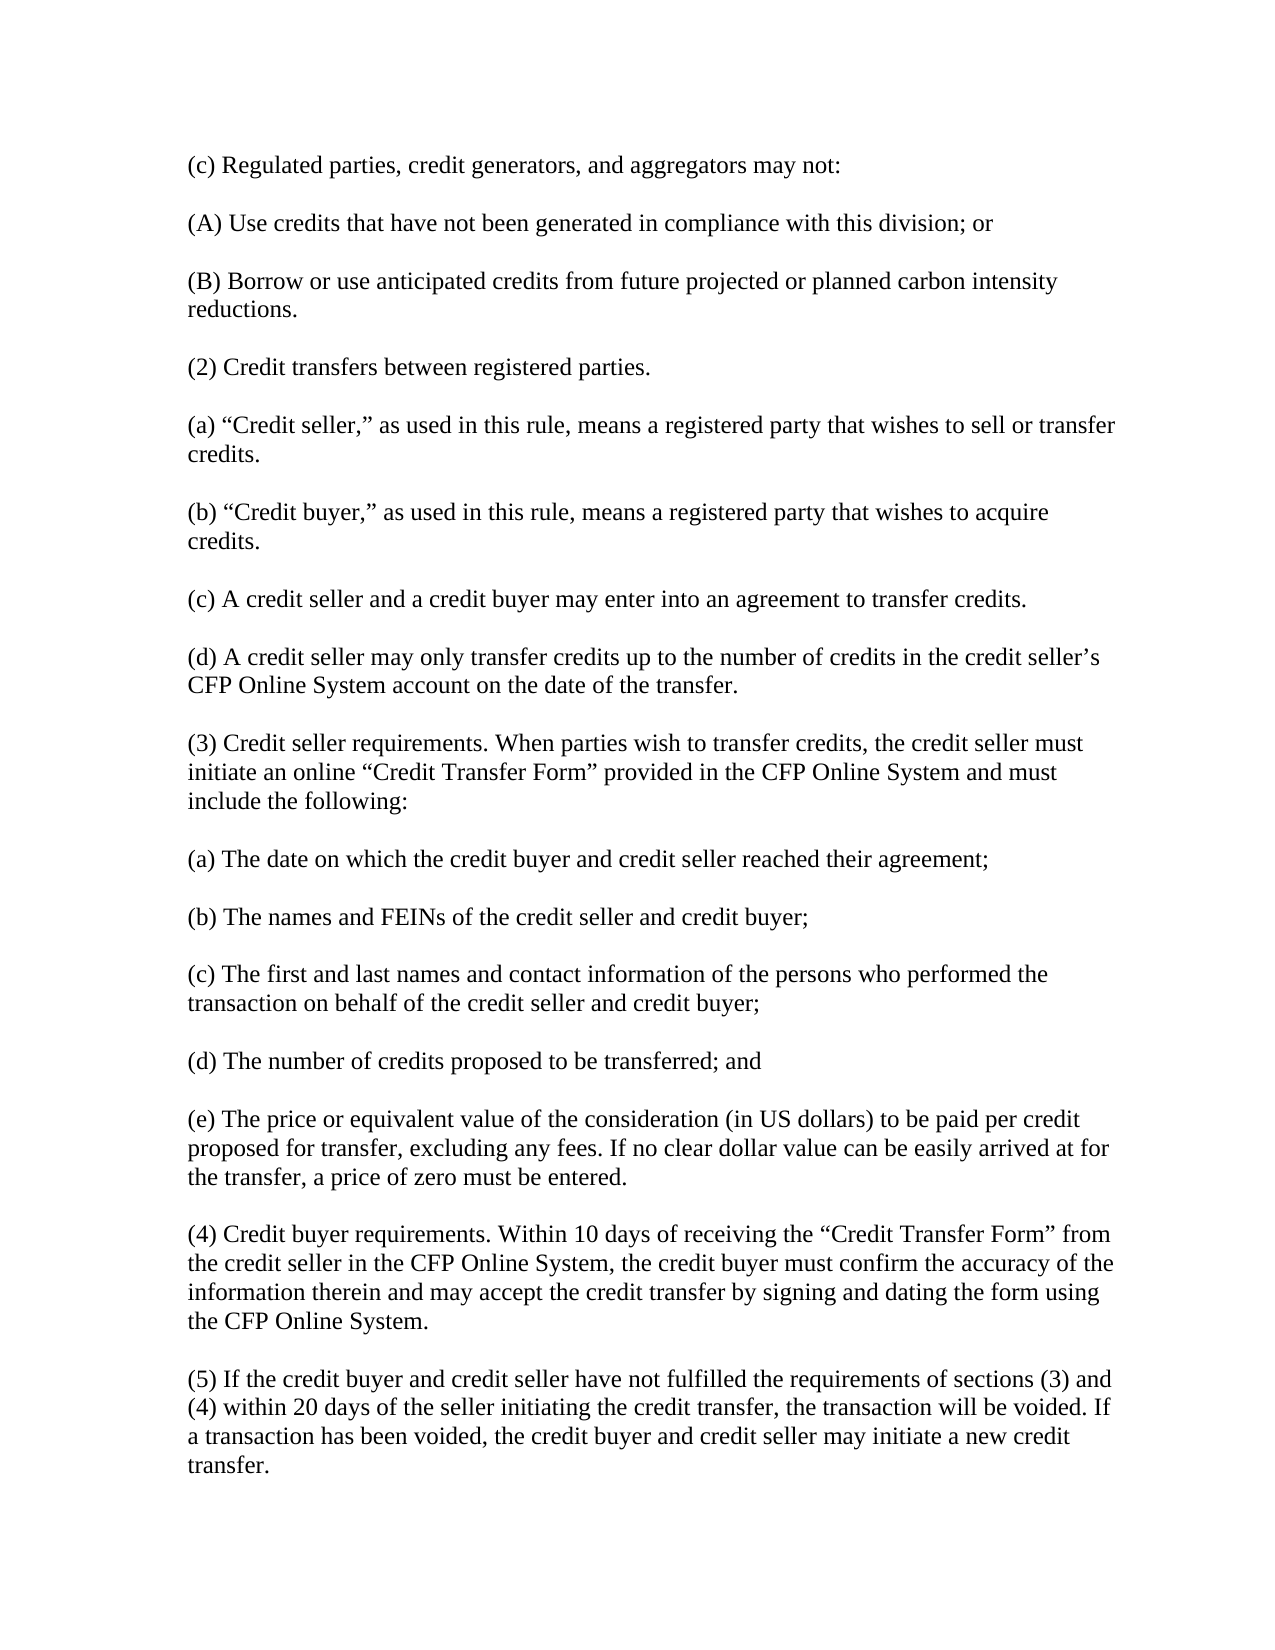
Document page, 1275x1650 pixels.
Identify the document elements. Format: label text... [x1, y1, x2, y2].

text (c) Regulated parties, credit generators, and aggregators may not: [187, 150, 1125, 179]
text (5) If the credit buyer and credit seller have not fulfilled the requirements of sections (3) and (4) within 20 days of the seller initiating the credit transfer, the transaction will be voided. If a transaction has been voided, the credit buyer and credit seller may initiate a new credit transfer. [187, 1364, 1125, 1479]
text (B) Borrow or use anticipated credits from future projected or planned carbon intensity reductions. [187, 266, 1125, 323]
text (d) The number of credits proposed to be transferred; and [187, 1046, 1125, 1075]
text (c) A credit seller and a credit buyer may enter into an agreement to transfer credits. [187, 584, 1125, 612]
text (2) Credit transfers between registered parties. [187, 352, 1125, 381]
text (a) The date on which the credit buyer and credit seller reached their agreement; [187, 844, 1125, 872]
text (d) A credit seller may only transfer credits up to the number of credits in the credit seller’s CFP Online System account on the date of the transfer. [187, 642, 1125, 699]
text (4) Credit buyer requirements. Within 10 days of receiving the “Credit Transfer Form” from the credit seller in the CFP Online System, the credit buyer must confirm the accuracy of the information therein and may accept the credit transfer by signing and dating the form using the CFP Online System. [187, 1219, 1125, 1334]
text (a) “Credit seller,” as used in this rule, means a registered party that wishes to sell or transfer credits. [187, 410, 1125, 468]
text (b) The names and FEINs of the credit seller and credit buyer; [187, 902, 1125, 930]
text (c) The first and last names and contact information of the persons who performed the transaction on behalf of the credit seller and credit buyer; [187, 959, 1125, 1017]
text (3) Credit seller requirements. When parties wish to transfer credits, the credit seller must initiate an online “Credit Transfer Form” provided in the CFP Online System and must include the following: [187, 728, 1125, 814]
text (A) Use credits that have not been generated in compliance with this division; or [187, 208, 1125, 237]
text (e) The price or equivalent value of the consideration (in US dollars) to be paid per credit proposed for transfer, excluding any fees. If no clear dollar value can be easily arrived at for the transfer, a price of zero must be entered. [187, 1104, 1125, 1190]
text (b) “Credit buyer,” as used in this rule, means a registered party that wishes to acquire credits. [187, 497, 1125, 554]
